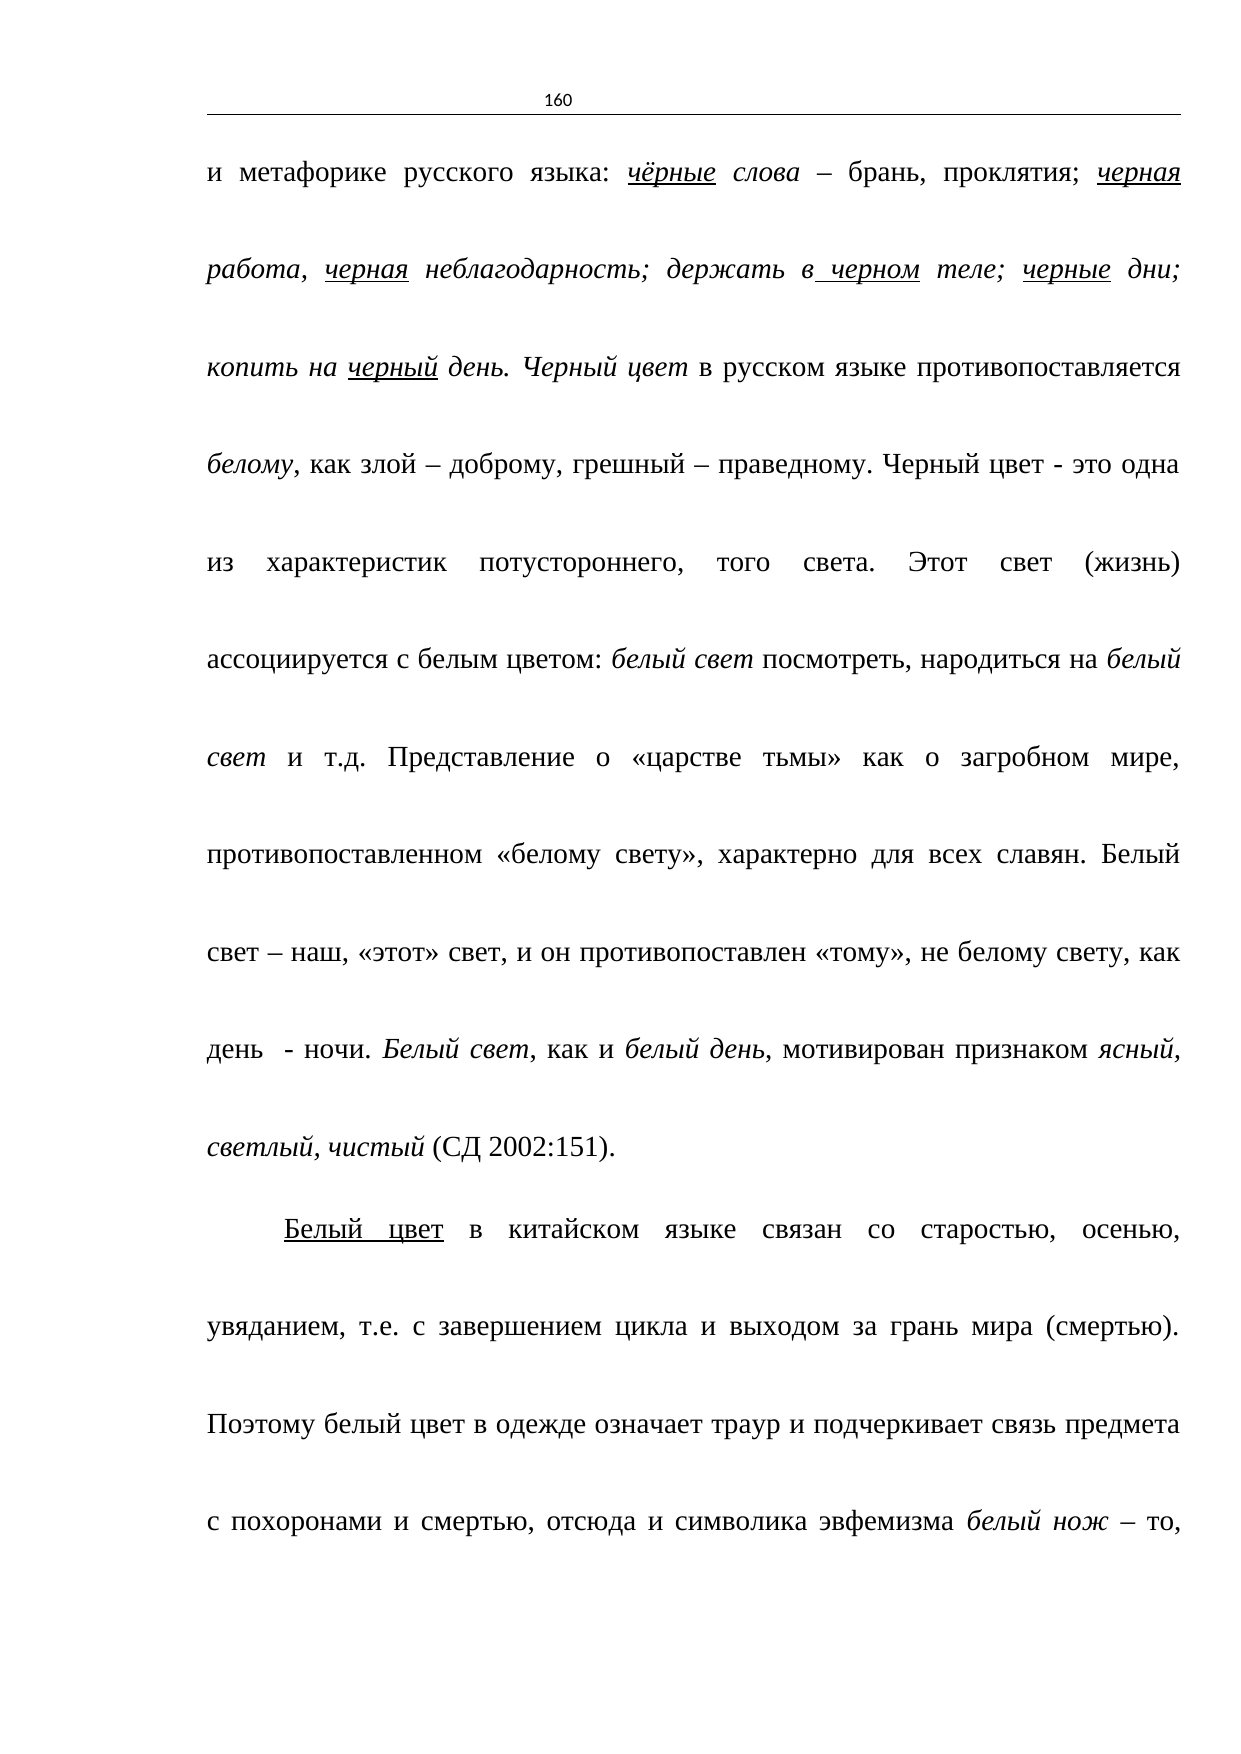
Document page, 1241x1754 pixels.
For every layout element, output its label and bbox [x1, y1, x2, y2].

text [207, 1195, 1181, 1553]
text [207, 138, 1181, 1178]
